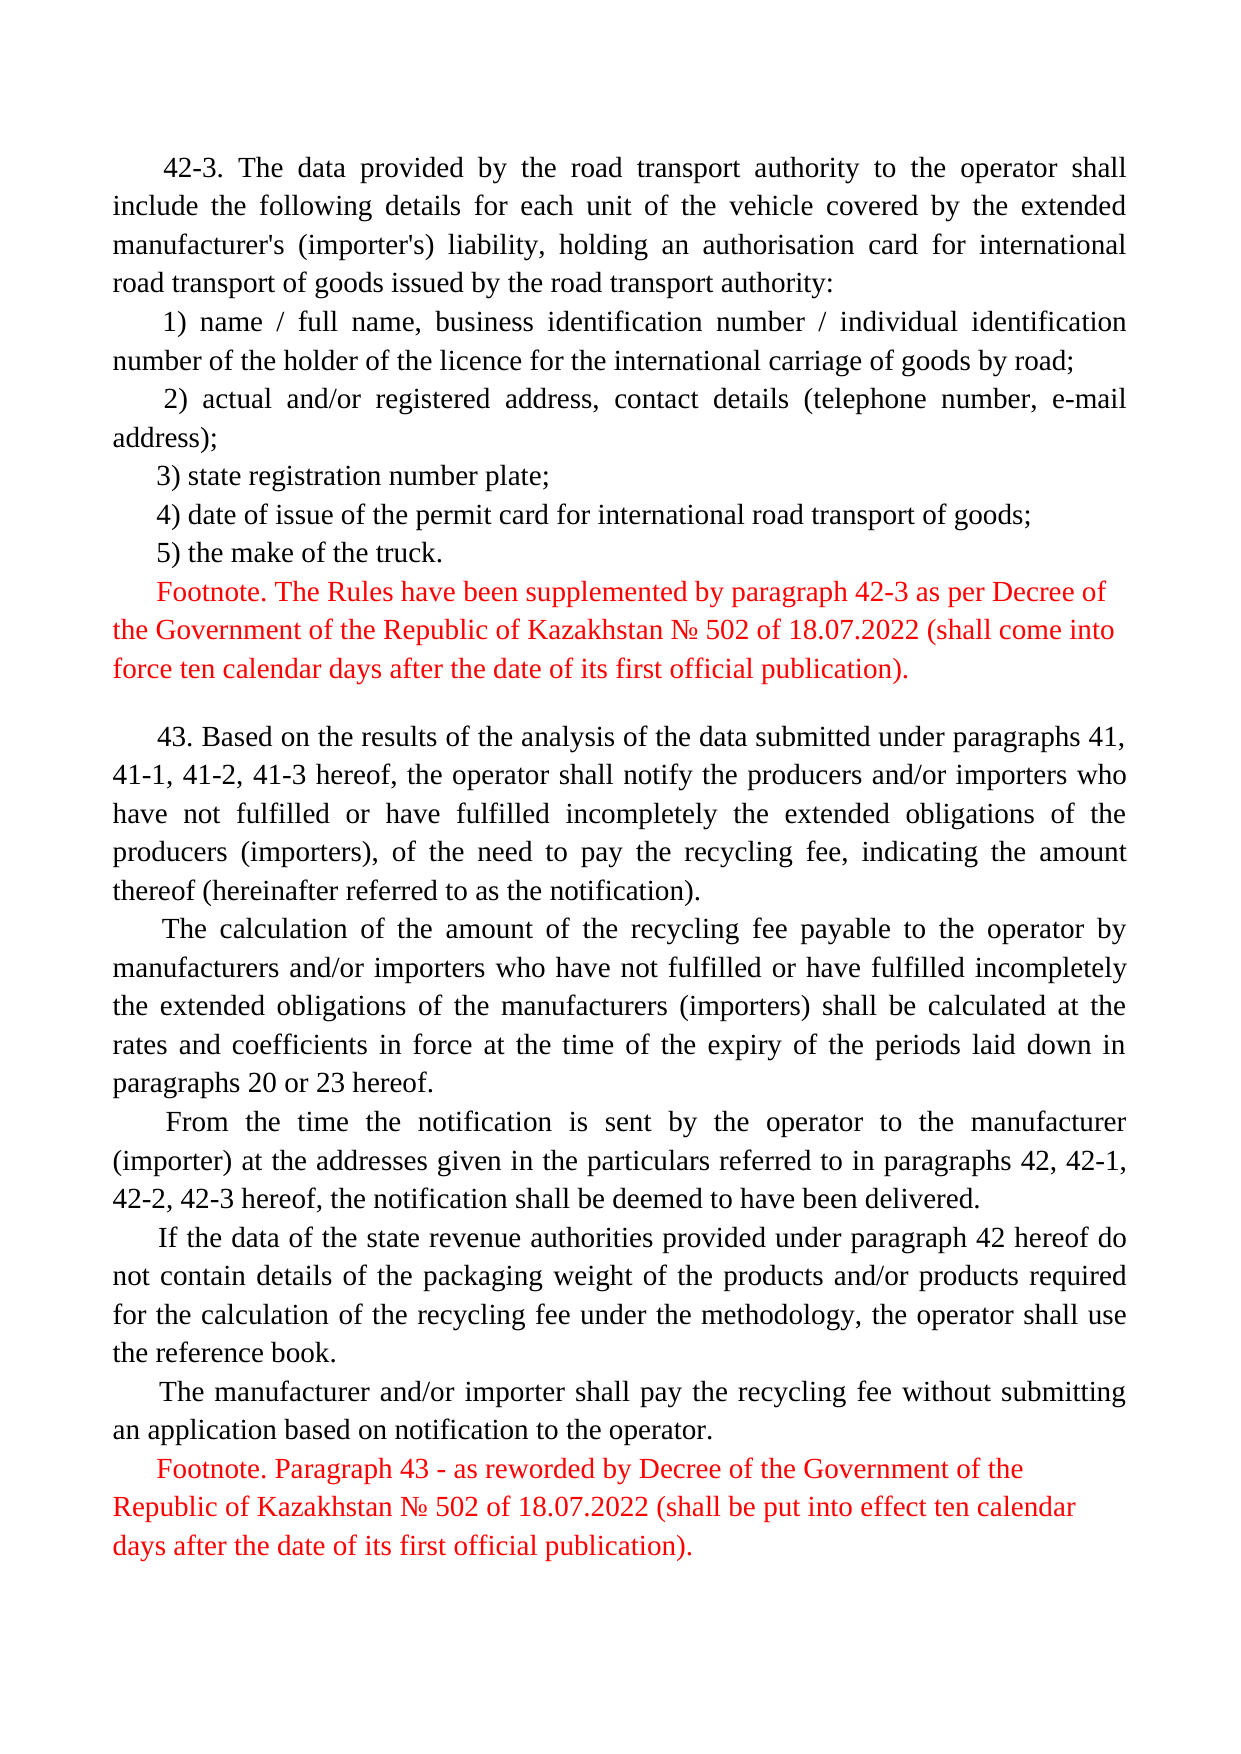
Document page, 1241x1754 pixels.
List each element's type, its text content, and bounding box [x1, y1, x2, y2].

text 43. Based on the results of the analysis of the data submitted under paragraphs 41, 41-1, 41-2, 41-3 hereof, the operator shall notify the producers and/or importers who have not fulfilled or have fulfilled incompletely the extended obligations of the producers (importers), of the need to pay the recycling fee, indicating the amount thereof (hereinafter referred to as the notification). [112, 719, 1128, 906]
text 2) actual and/or registered address, contact details (telephone number, e-mail address); [112, 381, 1128, 453]
text 5) the make of the truck. [112, 535, 1128, 569]
text The manufacturer and/or importer shall pay the recycling fee without submitting an application based on notification to the operator. [112, 1374, 1128, 1446]
text 42-3. The data provided by the road transport authority to the operator shall include the following details for each unit of the vehicle covered by the extended manufacturer's (importer's) liability, holding an authorisation card for international road transport of goods issued by the road transport authority: [112, 150, 1128, 299]
text From the time the notification is sent by the operator to the manufacturer (importer) at the addresses given in the particulars referred to in paragraphs 42, 42-1, 42-2, 42-3 hereof, the notification shall be deemed to have been delivered. [112, 1104, 1128, 1215]
text Footnote. The Rules have been supplemented by paragraph 42-3 as per Decree of the Government of the Republic of Kazakhstan № 502 of 18.07.2022 (shall come into force ten calendar days after the date of its first official publication). [112, 574, 1128, 715]
text If the data of the state revenue authorities provided under paragraph 42 hereof do not contain details of the packaging weight of the products and/or products required for the calculation of the recycling fee under the methodology, the operator shall use the reference book. [112, 1220, 1128, 1369]
text 3) state registration number plate; [112, 458, 1128, 492]
text The calculation of the amount of the recycling fee payable to the operator by manufacturers and/or importers who have not fulfilled or have fulfilled incompletely the extended obligations of the manufacturers (importers) shall be calculated at the rates and coefficients in force at the time of the expiry of the periods laid down in paragraphs 20 or 23 hereof. [112, 911, 1128, 1099]
text Footnote. Paragraph 43 - as reworded by Decree of the Government of the Republic of Kazakhstan № 502 of 18.07.2022 (shall be put into effect ten calendar days after the date of its first official publication). [112, 1451, 1128, 1592]
text 1) name / full name, business identification number / individual identification number of the holder of the licence for the international carriage of goods by road; [112, 304, 1128, 376]
text 4) date of issue of the permit card for international road transport of goods; [112, 497, 1128, 530]
